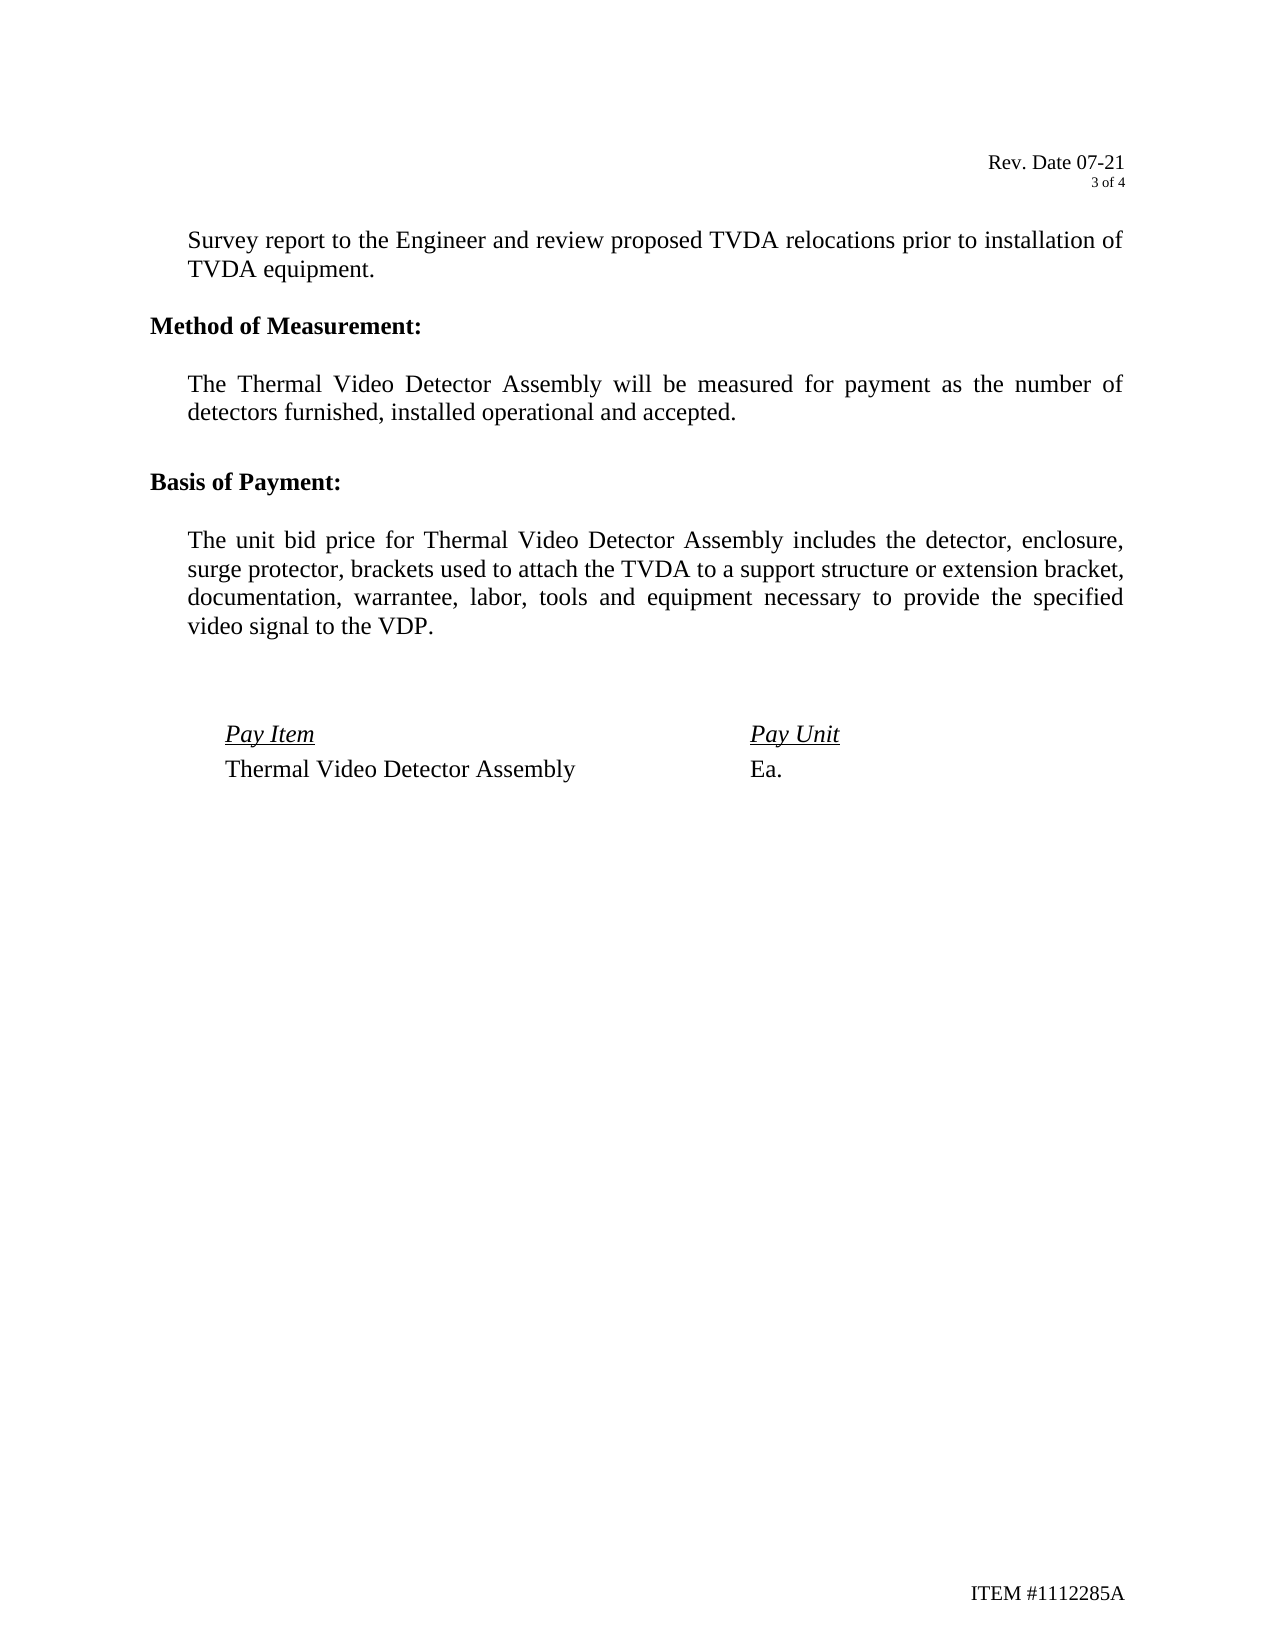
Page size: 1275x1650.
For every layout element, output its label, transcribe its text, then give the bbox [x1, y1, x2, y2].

text The unit bid price for Thermal Video Detector Assembly includes the detector, enclosure, surge protector, brackets used to attach the TVDA to a support structure or extension bracket, documentation, warrantee, labor, tools and equipment necessary to provide the specified video signal to the VDP. [187, 525, 1125, 640]
text Basis of Payment: [150, 467, 1125, 496]
subtitle Pay Item Pay Unit [150, 719, 1125, 747]
text Thermal Video Detector Assembly Ea. [150, 754, 1125, 782]
text The Thermal Video Detector Assembly will be measured for payment as the number of detectors furnished, installed operational and accepted. [187, 369, 1125, 426]
text Method of Measurement: [150, 311, 1125, 340]
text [187, 225, 1125, 282]
